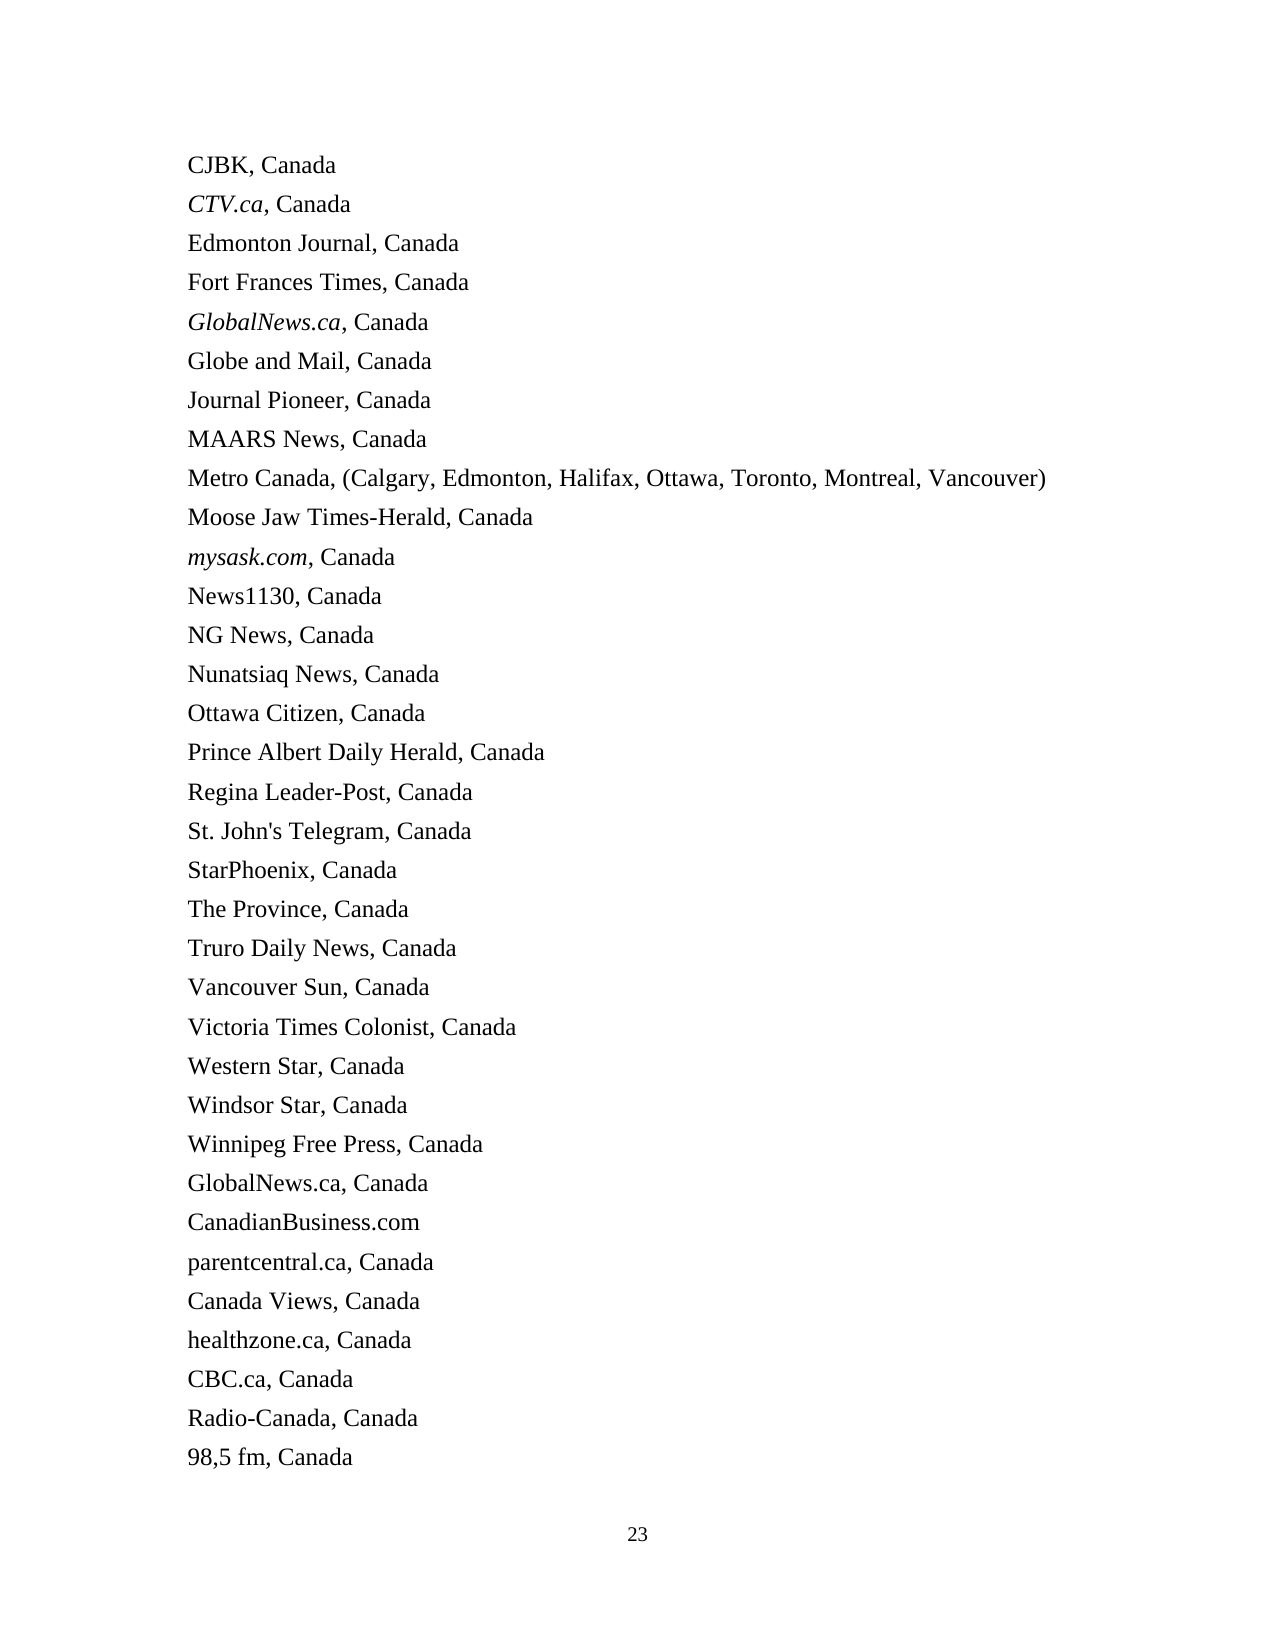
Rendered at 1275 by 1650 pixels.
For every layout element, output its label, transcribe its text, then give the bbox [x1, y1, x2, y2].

text Winnipeg Free Press, Canada [187, 1129, 1087, 1158]
text mysask.com, Canada [187, 542, 1087, 570]
text Western Star, Canada [187, 1051, 1087, 1079]
text Ottawa Citizen, Canada [187, 698, 1087, 727]
text GlobalNews.ca, Canada [187, 1168, 1087, 1197]
text Globe and Mail, Canada [187, 346, 1087, 374]
text Vancouver Sun, Canada [187, 972, 1087, 1001]
text GlobalNews.ca, Canada [187, 307, 1087, 335]
text St. John's Telegram, Canada [187, 816, 1087, 844]
text Metro Canada, (Calgary, Edmonton, Halifax, Ottawa, Toronto, Montreal, Vancouver) [187, 463, 1087, 492]
text Prince Albert Daily Herald, Canada [187, 737, 1087, 766]
text Moose Jaw Times-Herald, Canada [187, 502, 1087, 531]
text Victoria Times Colonist, Canada [187, 1012, 1087, 1040]
text CBC.ca, Canada [187, 1364, 1087, 1393]
text parentcentral.ca, Canada [187, 1247, 1087, 1275]
text NG News, Canada [187, 620, 1087, 649]
text Nunatsiaq News, Canada [187, 659, 1087, 688]
text MAARS News, Canada [187, 424, 1087, 453]
text The Province, Canada [187, 894, 1087, 923]
text 98,5 fm, Canada [187, 1442, 1087, 1471]
text Journal Pioneer, Canada [187, 385, 1087, 414]
text Windsor Star, Canada [187, 1090, 1087, 1119]
text Truro Daily News, Canada [187, 933, 1087, 962]
text CTV.ca, Canada [187, 189, 1087, 218]
text News1130, Canada [187, 581, 1087, 609]
text CJBK, Canada [187, 150, 1087, 179]
text Edmonton Journal, Canada [187, 228, 1087, 257]
text healthzone.ca, Canada [187, 1325, 1087, 1354]
text Regina Leader-Post, Canada [187, 777, 1087, 805]
text StarPhoenix, Canada [187, 855, 1087, 884]
text CanadianBusiness.com [187, 1207, 1087, 1236]
text Canada Views, Canada [187, 1286, 1087, 1314]
text Fort Frances Times, Canada [187, 267, 1087, 296]
text Radio-Canada, Canada [187, 1403, 1087, 1432]
